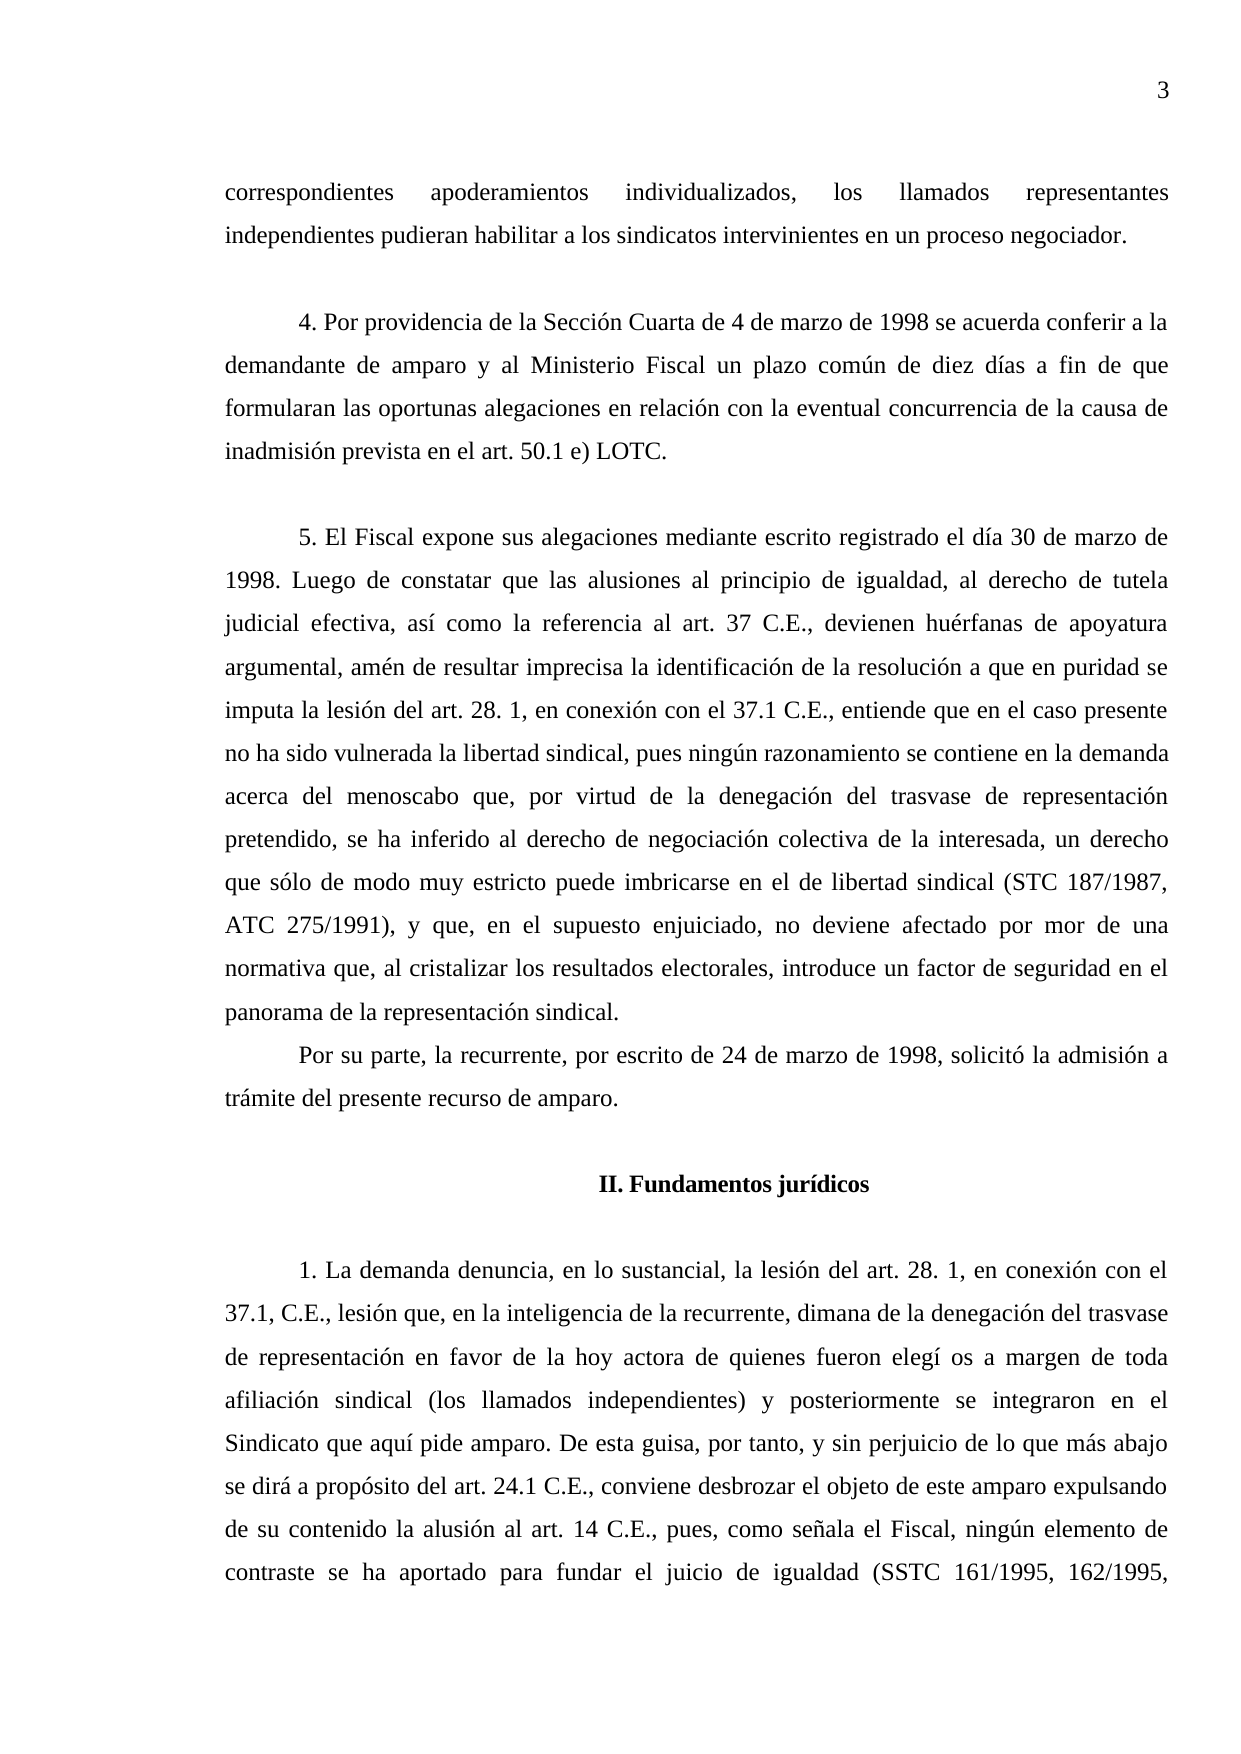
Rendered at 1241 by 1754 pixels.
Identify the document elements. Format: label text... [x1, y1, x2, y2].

text 5. El Fiscal expone sus alegaciones mediante escrito registrado el día 30 de marzo de 1998. Luego de constatar que las alusiones al principio de igualdad, al derecho de tutela judicial efectiva, así como la referencia al art. 37 C.E., devienen huérfanas de apoyatura argumental, amén de resultar imprecisa la identificación de la resolución a que en puridad se imputa la lesión del art. 28. 1, en conexión con el 37.1 C.E., entiende que en el caso presente no ha sido vulnerada la libertad sindical, pues ningún razonamiento se contiene en la demanda acerca del menoscabo que, por virtud de la denegación del trasvase de representación pretendido, se ha inferido al derecho de negociación colectiva de la interesada, un derecho que sólo de modo muy estricto puede imbricarse en el de libertad sindical (STC 187/1987, ATC 275/1991), y que, en el supuesto enjuiciado, no deviene afectado por mor de una normativa que, al cristalizar los resultados electorales, introduce un factor de seguridad en el panorama de la representación sindical. [224, 522, 1169, 1025]
subtitle II. Fundamentos jurídicos [224, 1169, 1169, 1198]
text Por su parte, la recurrente, por escrito de 24 de marzo de 1998, solicitó la admisión a trámite del presente recurso de amparo. [224, 1040, 1169, 1112]
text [224, 1255, 1169, 1586]
text 4. Por providencia de la Sección Cuarta de 4 de marzo de 1998 se acuerda conferir a la demandante de amparo y al Ministerio Fiscal un plazo común de diez días a fin de que formularan las oportunas alegaciones en relación con la eventual concurrencia de la causa de inadmisión prevista en el art. 50.1 e) LOTC. [224, 307, 1169, 465]
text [224, 177, 1169, 249]
